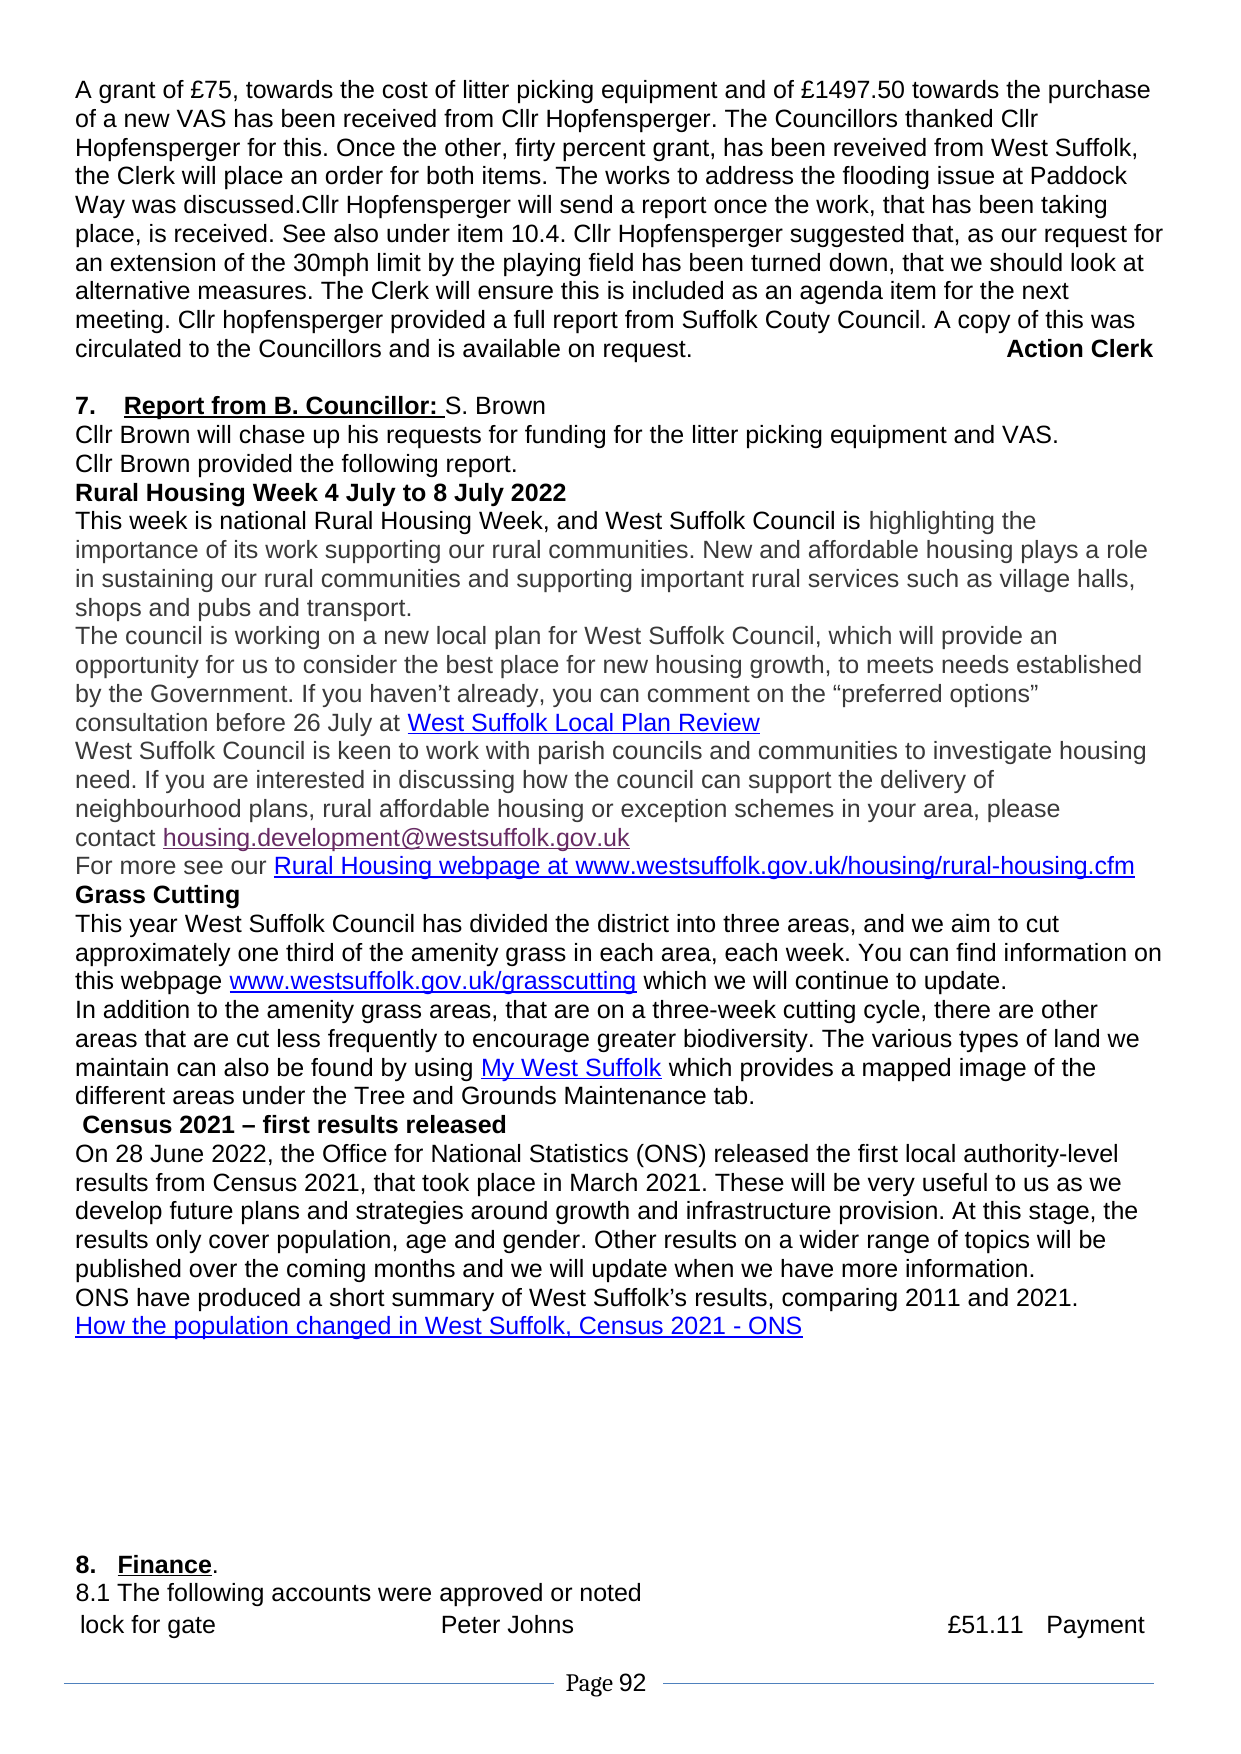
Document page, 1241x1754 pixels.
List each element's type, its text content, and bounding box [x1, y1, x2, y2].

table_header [60, 1541, 1238, 1654]
text For more see our Rural Housing webpage at www.westsuffolk.gov.uk/housing/rural-housing.cfm [75, 851, 1165, 880]
text West Suffolk Council is keen to work with parish councils and communities to investigate housing need. If you are interested in discussing how the council can support the delivery of neighbourhood plans, rural affordable housing or exception schemes in your area, please contact housing.development@westsuffolk.gov.uk [75, 736, 1165, 851]
text 7. Report from B. Councillor: S. Brown [75, 391, 1165, 420]
text The council is working on a new local plan for West Suffolk Council, which will provide an opportunity for us to consider the best place for new housing growth, to meets needs established by the Government. If you haven’t already, you can comment on the “preferred options” consultation before 26 July at West Suffolk Local Plan Review [75, 621, 1165, 736]
text Cllr Brown provided the following report. [75, 449, 1165, 477]
text Grass Cutting [75, 880, 1165, 909]
text ONS have produced a short summary of West Suffolk’s results, comparing 2011 and 2021. [75, 1282, 1165, 1311]
text Cllr Brown will chase up his requests for funding for the litter picking equipment and VAS. [75, 420, 1165, 449]
text On 28 June 2022, the Office for National Statistics (ONS) released the first local authority-level results from Census 2021, that took place in March 2021. These will be very useful to us as we develop future plans and strategies around growth and infrastructure provision. At this stage, the results only cover population, age and gender. Other results on a wider range of topics will be published over the coming months and we will update when we have more information. [75, 1139, 1165, 1282]
text This year West Suffolk Council has divided the district into three areas, and we aim to cut approximately one third of the amenity grass in each area, each week. You can find information on this webpage www.westsuffolk.gov.uk/grasscutting which we will continue to update. [75, 909, 1165, 995]
text A grant of £75, towards the cost of litter picking equipment and of £1497.50 towards the purchase of a new VAS has been received from Cllr Hopfensperger. The Councillors thanked Cllr Hopfensperger for this. Once the other, firty percent grant, has been reveived from West Suffolk, the Clerk will place an order for both items. The works to address the flooding issue at Paddock Way was discussed.Cllr Hopfensperger will send a report once the work, that has been taking place, is received. See also under item 10.4. Cllr Hopfensperger suggested that, as our request for an extension of the 30mph limit by the playing field has been turned down, that we should look at alternative measures. The Clerk will ensure this is included as an agenda item for the next meeting. Cllr hopfensperger provided a full report from Suffolk Couty Council. A copy of this was circulated to the Councillors and is available on request. Action Clerk [75, 75, 1165, 362]
text Rural Housing Week 4 July to 8 July 2022 [75, 477, 1165, 506]
text Census 2021 – first results released [75, 1110, 1165, 1139]
text How the population changed in West Suffolk, Census 2021 - ONS [75, 1311, 1165, 1340]
text This week is national Rural Housing Week, and West Suffolk Council is highlighting the importance of its work supporting our rural communities. New and affordable housing plays a role in sustaining our rural communities and supporting important rural services such as village halls, shops and pubs and transport. [75, 506, 1165, 621]
text In addition to the amenity grass areas, that are on a three-week cutting cycle, there are other areas that are cut less frequently to encourage greater biodiversity. The various types of land we maintain can also be found by using My West Suffolk which provides a mapped image of the different areas under the Tree and Grounds Maintenance tab. [75, 995, 1165, 1110]
